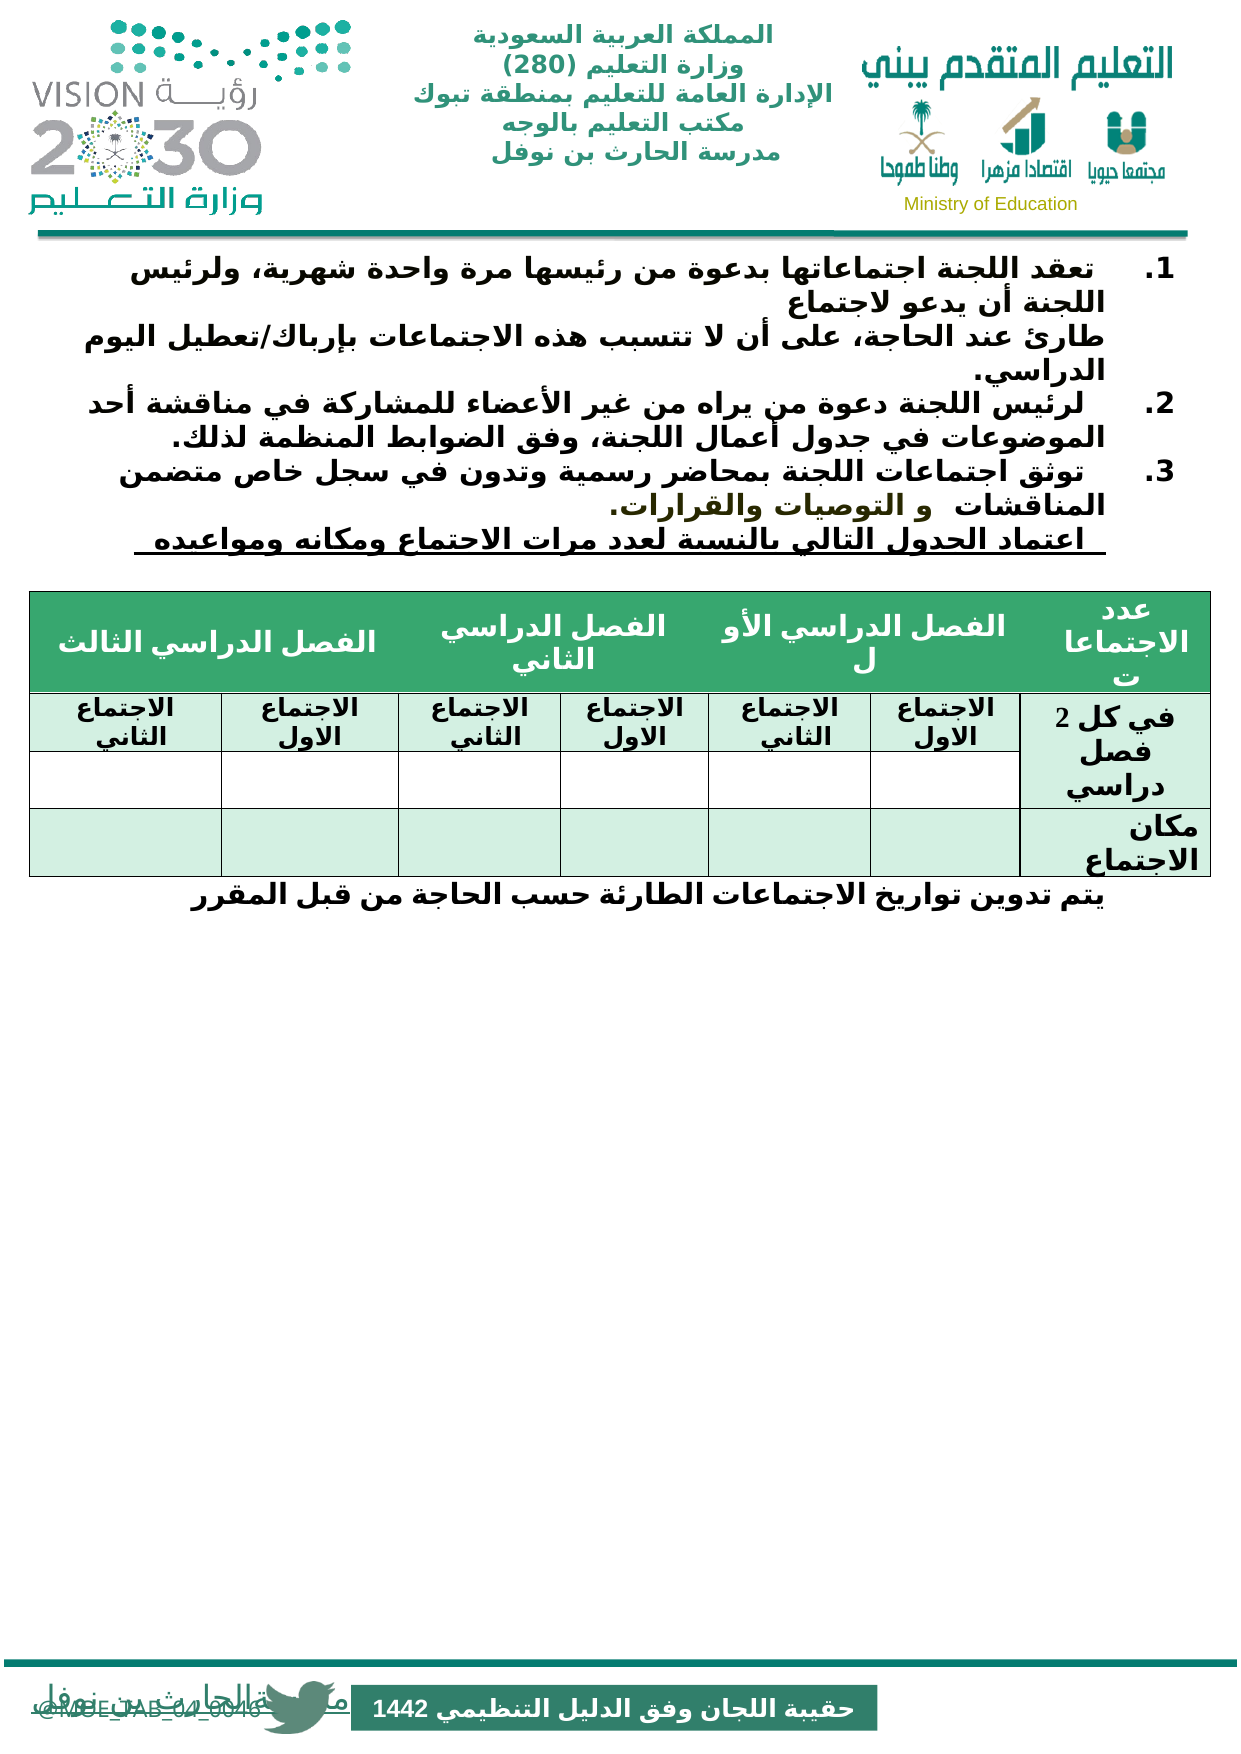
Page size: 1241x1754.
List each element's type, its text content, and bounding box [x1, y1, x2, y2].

table_cell [871, 752, 1019, 808]
table_cell [871, 809, 1019, 876]
table_cell الاجتماع الاول [561, 694, 708, 751]
table_cell [222, 752, 398, 808]
list توثق اجتماعات اللجنة بمحاضر رسمية وتدون في سجل خاص متضمن المناقشات و التوصيات والقرارات. [44, 455, 1144, 523]
table_cell [561, 809, 708, 876]
table_cell [222, 809, 398, 876]
table_cell [709, 752, 870, 808]
table_header الفصل الدراسي الأو ل [708, 592, 1020, 692]
list تعقد اللجنة اجتماعاتها بدعوة من رئيسها مرة واحدة شهرية، ولرئيس اللجنة أن يدعو لاجتماع [44, 251, 1144, 319]
text طارئ عند الحاجة، على أن لا تتسبب هذه الاجتماعات بإرباك/تعطيل اليوم الدراسي. [44, 319, 1106, 387]
table_cell الاجتماع الاول [871, 694, 1019, 751]
table_cell الاجتماع الثاني [709, 694, 870, 751]
picture [756, 7, 1241, 245]
table_cell [561, 752, 708, 808]
table_cell [30, 752, 221, 808]
table_cell الاجتماع الاول [222, 694, 398, 751]
table_cell [399, 809, 560, 876]
picture [20, 12, 355, 219]
table_cell [709, 809, 870, 876]
table_header الفصل الدراسي الثالث [30, 592, 398, 692]
list اعتماد الجدول التالي بالنسبة لعدد مرات الاجتماع ومكانه ومواعيده [44, 523, 1106, 557]
table_cell 2 في كل فصل دراسي [1021, 694, 1210, 808]
table_cell الاجتماع الثاني [30, 694, 221, 751]
table_header عدد الاجتماعات [1020, 592, 1210, 692]
table_cell مكان الاجتماع [1021, 809, 1210, 876]
table_cell الاجتماع الثاني [399, 694, 560, 751]
table_header الفصل الدراسي الثاني [398, 592, 708, 692]
table_cell [399, 752, 560, 808]
list لرئيس اللجنة دعوة من يراه من غير الأعضاء للمشاركة في مناقشة أحد الموضوعات في جدول أعمال اللجنة، وفق الضوابط المنظمة لذلك. [44, 387, 1144, 455]
list يتم تدوين تواريخ الاجتماعات الطارئة حسب الحاجة من قبل المقرر [44, 877, 1106, 911]
table_cell [30, 809, 221, 876]
